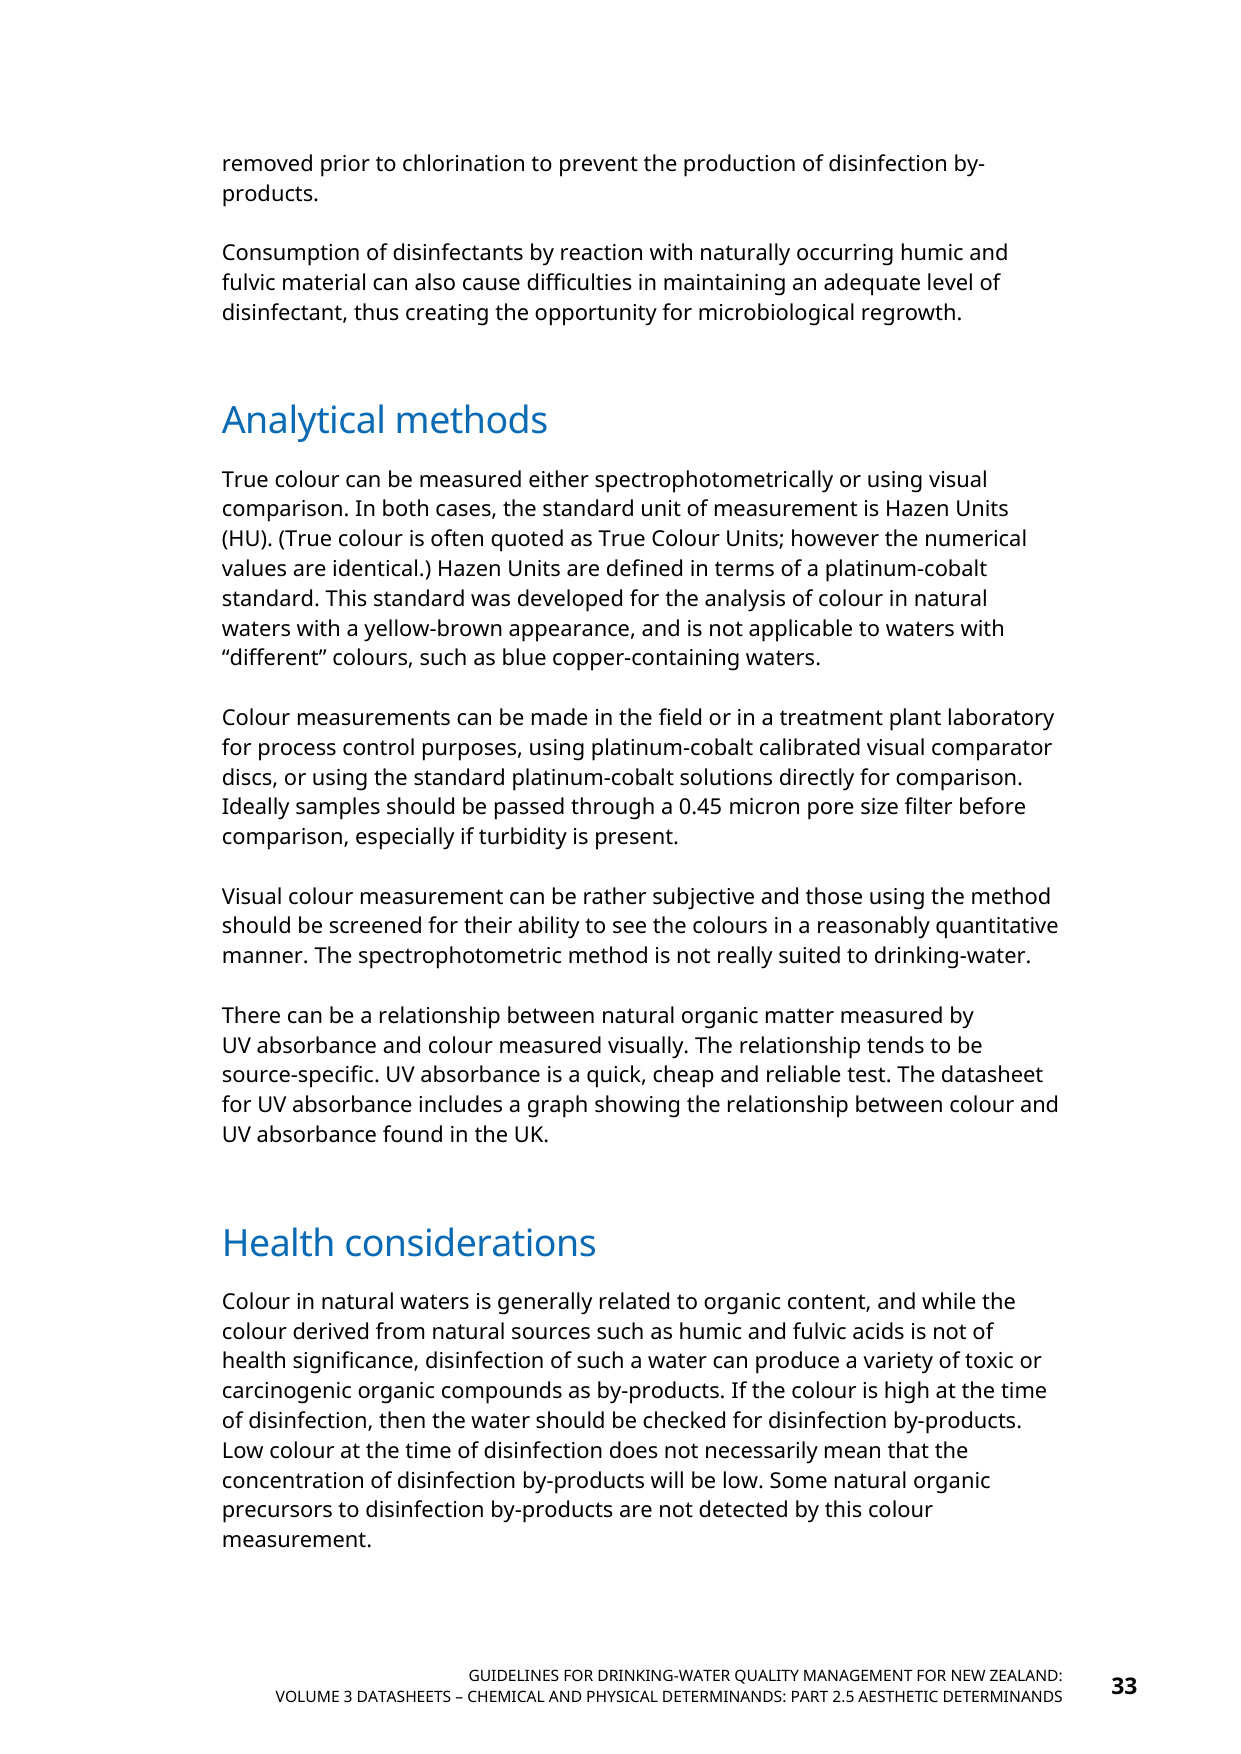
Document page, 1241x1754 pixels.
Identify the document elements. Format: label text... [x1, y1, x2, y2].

subtitle Health considerations [222, 1216, 1063, 1267]
subtitle Analytical methods [222, 394, 1063, 445]
text Colour measurements can be made in the field or in a treatment plant laboratory for process control purposes, using platinum-cobalt calibrated visual comparator discs, or using the standard platinum-cobalt solutions directly for comparison. Ideally samples should be passed through a 0.45 micron pore size filter before comparison, especially if turbidity is present. [222, 702, 1063, 851]
text Colour in natural waters is generally related to organic content, and while the colour derived from natural sources such as humic and fulvic acids is not of health significance, disinfection of such a water can produce a variety of toxic or carcinogenic organic compounds as by-products. If the colour is high at the time of disinfection, then the water should be checked for disinfection by-products. Low colour at the time of disinfection does not necessarily mean that the concentration of disinfection by-products will be low. Some natural organic precursors to disinfection by-products are not detected by this colour measurement. [222, 1286, 1063, 1554]
text Visual colour measurement can be rather subjective and those using the method should be screened for their ability to see the colours in a reasonably quantitative manner. The spectrophotometric method is not really suited to drinking-water. [222, 881, 1063, 970]
text There can be a relationship between natural organic matter measured by UV absorbance and colour measured visually. The relationship tends to be source-specific. UV absorbance is a quick, cheap and reliable test. The datasheet for UV absorbance includes a graph showing the relationship between colour and UV absorbance found in the UK. [222, 1000, 1063, 1149]
text True colour can be measured either spectrophotometrically or using visual comparison. In both cases, the standard unit of measurement is Hazen Units (HU). (True colour is often quoted as True Colour Units; however the numerical values are identical.) Hazen Units are defined in terms of a platinum-cobalt standard. This standard was developed for the analysis of colour in natural waters with a yellow-brown appearance, and is not applicable to waters with “different” colours, such as blue copper-containing waters. [222, 463, 1063, 672]
text Consumption of disinfectants by reaction with naturally occurring humic and fulvic material can also cause difficulties in maintaining an adequate level of disinfectant, thus creating the opportunity for microbiological regrowth. [222, 237, 1063, 326]
